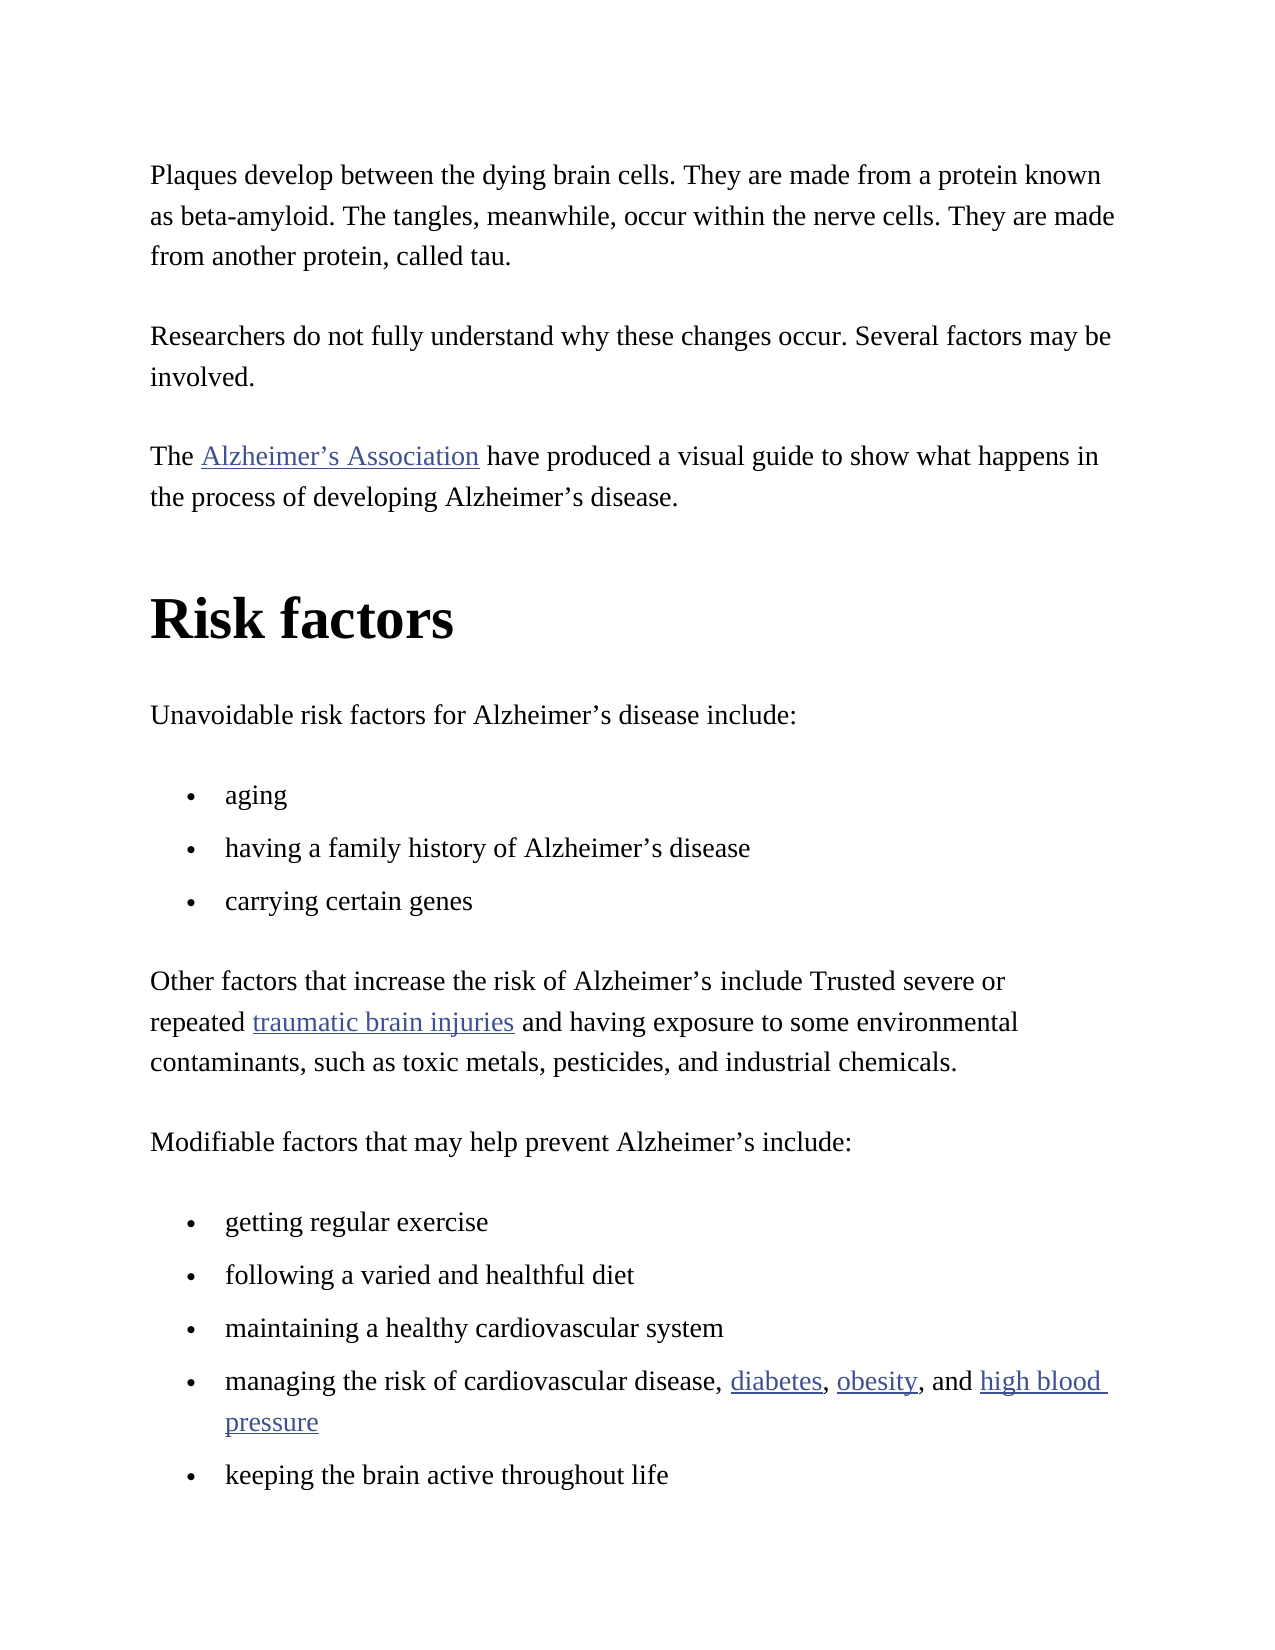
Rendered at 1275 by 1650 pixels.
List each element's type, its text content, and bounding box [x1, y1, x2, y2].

list managing the risk of cardiovascular disease, diabetes, obesity, and high blood pressure [187, 1356, 1125, 1437]
text Other factors that increase the risk of Alzheimer’s include Trusted severe or repeated traumatic brain injuries and having exposure to some environmental contaminants, such as toxic metals, pesticides, and industrial chemicals. [150, 956, 1125, 1078]
list aging [187, 770, 1125, 810]
list maintaining a healthy cardiovascular system [187, 1303, 1125, 1343]
text Plaques develop between the dying brain cells. They are made from a protein known as beta-amyloid. The tangles, meanwhile, occur within the nerve cells. They are made from another protein, called tau. [150, 150, 1125, 272]
list getting regular exercise [187, 1196, 1125, 1237]
list keeping the brain active throughout life [187, 1449, 1125, 1490]
text The Alzheimer’s Association have produced a visual guide to show what happens in the process of developing Alzheimer’s disease. [150, 431, 1125, 512]
text Unavoidable risk factors for Alzheimer’s disease include: [150, 690, 1125, 731]
list following a varied and healthful diet [187, 1249, 1125, 1290]
list having a family history of Alzheimer’s disease [187, 823, 1125, 863]
text Risk factors [150, 583, 1125, 651]
list carrying certain genes [187, 876, 1125, 917]
text Modifiable factors that may help prevent Alzheimer’s include: [150, 1117, 1125, 1157]
text Researchers do not fully understand why these changes occur. Several factors may be involved. [150, 311, 1125, 392]
